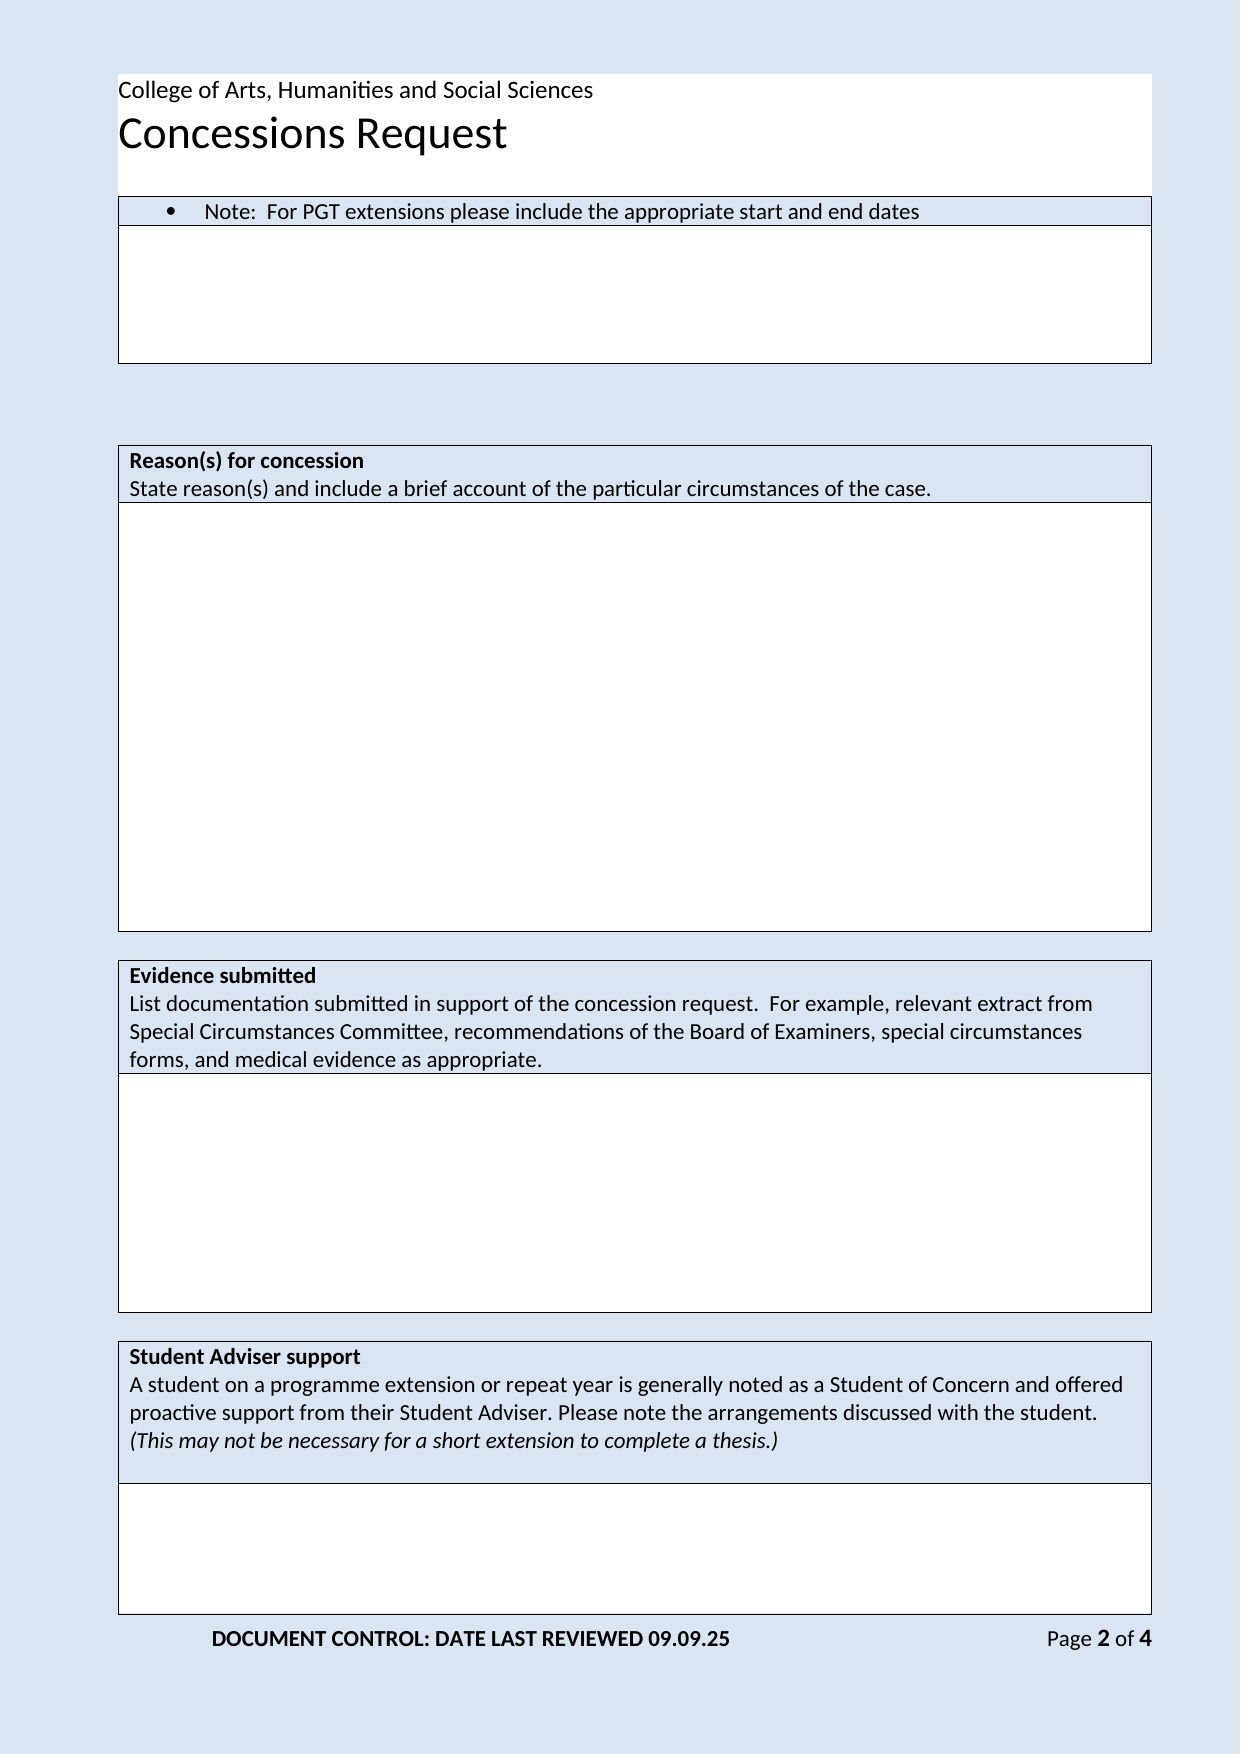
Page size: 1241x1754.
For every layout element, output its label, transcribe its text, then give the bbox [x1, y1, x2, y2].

table_header Student Adviser support A student on a programme extension or repeat year is generally noted as a Student of Concern and offered proactive support from their Student Adviser. Please note the arrangements discussed with the student. (This may not be necessary for a short extension to complete a thesis.) [119, 1342, 1151, 1482]
table_header Reason(s) for concession State reason(s) and include a brief account of the particular circumstances of the case. [119, 446, 1151, 502]
table_cell [119, 226, 1151, 363]
table_cell [119, 1074, 1151, 1312]
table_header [119, 197, 1151, 225]
table_cell [119, 503, 1151, 931]
table_header Evidence submitted List documentation submitted in support of the concession request. For example, relevant extract from Special Circumstances Committee, recommendations of the Board of Examiners, special circumstances forms, and medical evidence as appropriate. [119, 961, 1151, 1073]
table_cell [119, 1484, 1151, 1613]
